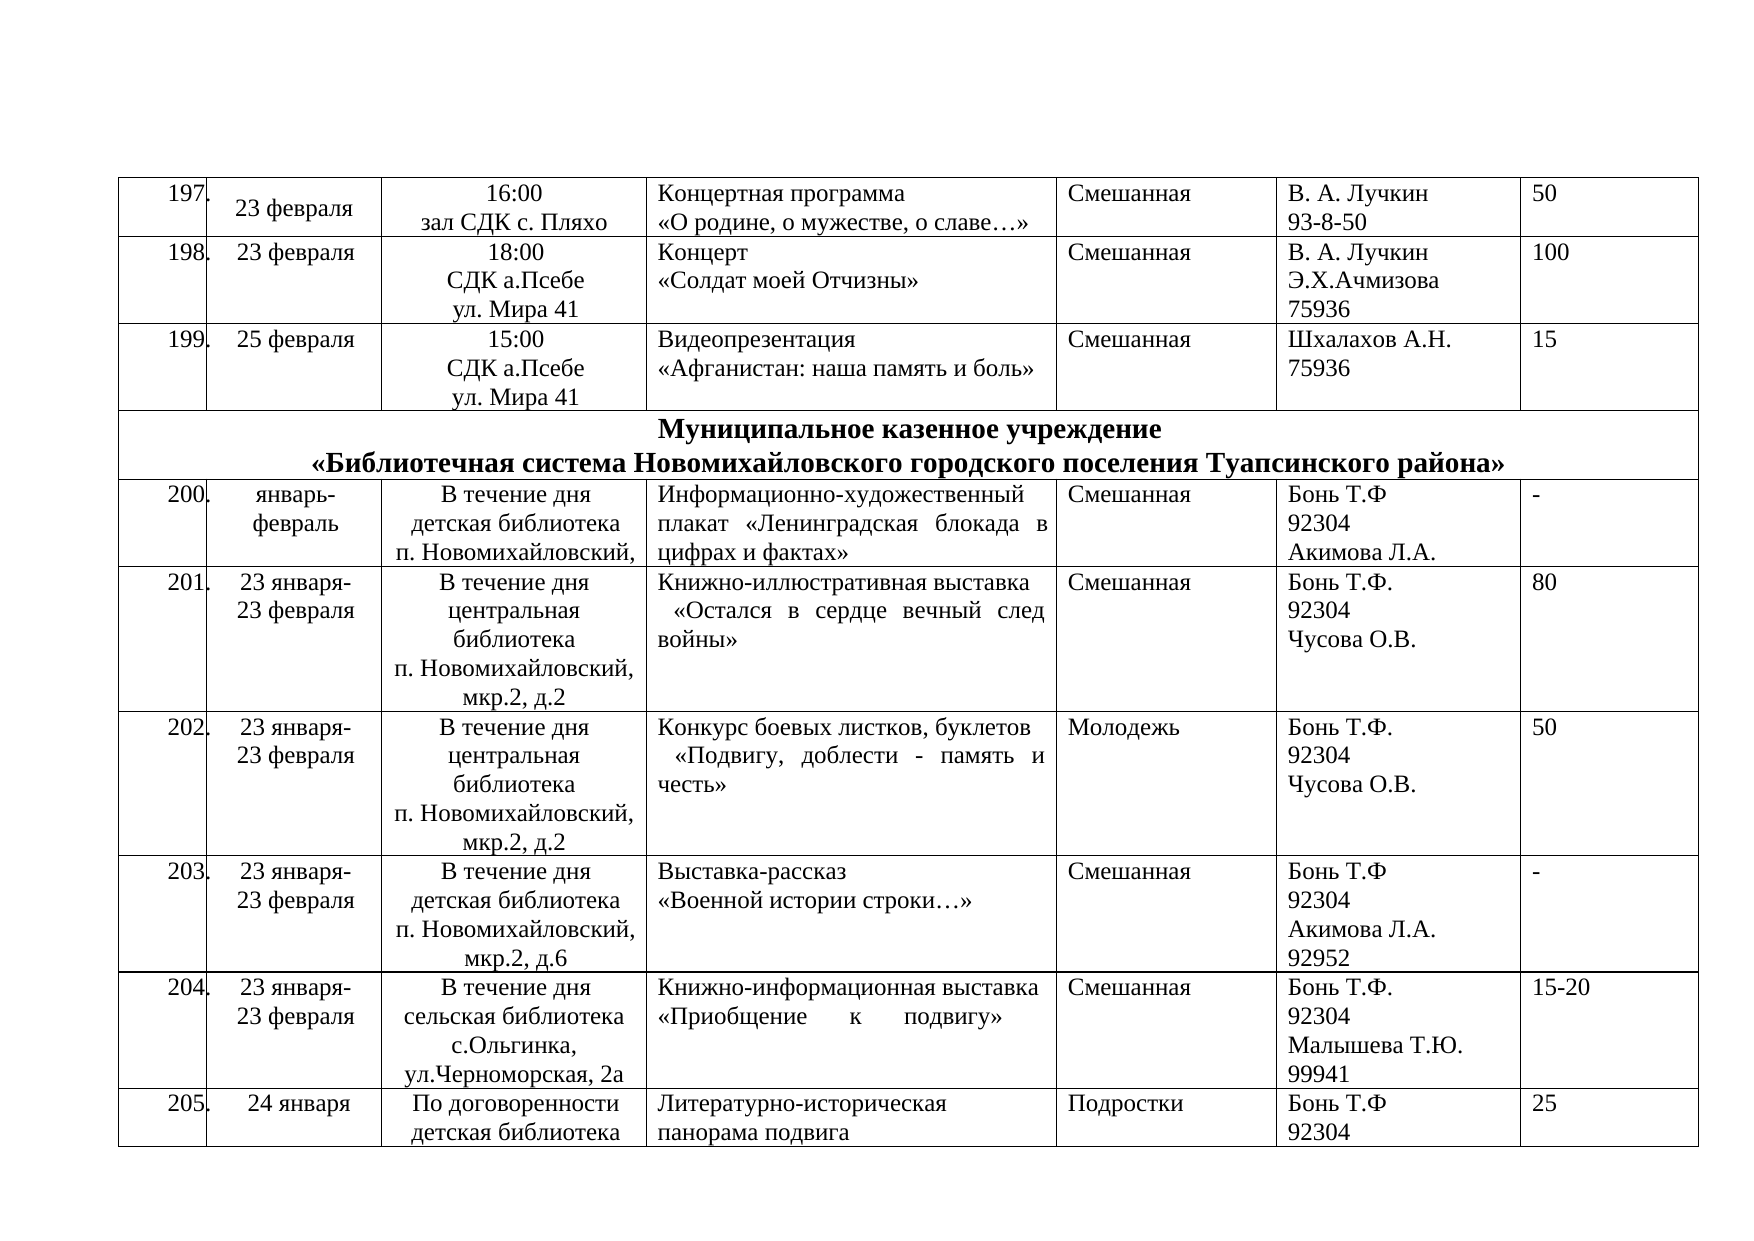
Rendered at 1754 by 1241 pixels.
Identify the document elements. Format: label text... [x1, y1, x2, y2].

table_cell [119, 324, 206, 410]
table_cell Информационно-художественный плакат «Ленинградская блокада в цифрах и фактах» [647, 480, 1056, 566]
table_cell Смешанная [1057, 324, 1276, 410]
table_cell 23 января- 23 февраля [207, 712, 381, 855]
table_cell В. А. Лучкин Э.Х.Ачмизова 75936 [1277, 237, 1520, 323]
table_cell 24 января [207, 1089, 381, 1146]
table_cell Книжно-иллюстративная выставка «Остался в сердце вечный след войны» [647, 567, 1056, 711]
table_cell Бонь Т.Ф 92304 Акимова Л.А. 92952 [1277, 856, 1520, 971]
table_cell - [1521, 480, 1698, 566]
table_cell 25 февраля [207, 324, 381, 410]
table_cell В течение дня детская библиотека п. Новомихайловский, мкр.2, д.6 [382, 856, 646, 971]
table_cell Смешанная [1057, 237, 1276, 323]
table_cell 15 [1521, 324, 1698, 410]
table_cell - [1521, 856, 1698, 971]
table_cell В течение дня детская библиотека п. Новомихайловский, [382, 480, 646, 566]
table_cell [119, 973, 206, 1087]
table_cell Муниципальное казенное учреждение «Библиотечная система Новомихайловского городского поселения Туапсинского района» [119, 411, 1698, 478]
table_cell 80 [1521, 567, 1698, 711]
table_cell Молодежь [1057, 712, 1276, 855]
table_cell В течение дня центральная библиотека п. Новомихайловский, мкр.2, д.2 [382, 567, 646, 711]
table_cell Подростки [1057, 1089, 1276, 1146]
table_cell Смешанная [1057, 856, 1276, 971]
table_cell Концерт «Солдат моей Отчизны» [647, 237, 1056, 323]
table_cell 25 [1521, 1089, 1698, 1146]
table_cell Бонь Т.Ф 92304 Акимова Л.А. [1277, 480, 1520, 566]
table_cell Смешанная [1057, 480, 1276, 566]
table_cell [119, 856, 206, 971]
table_cell [119, 237, 206, 323]
table_cell 16:00 зал СДК с. Пляхо [382, 178, 646, 236]
table_cell 50 [1521, 712, 1698, 855]
table_cell Видеопрезентация «Афганистан: наша память и боль» [647, 324, 1056, 410]
table_cell [119, 178, 206, 236]
table_cell 23 января- 23 февраля [207, 567, 381, 711]
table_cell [382, 1089, 646, 1146]
table_cell 100 [1521, 237, 1698, 323]
table_cell Бонь Т.Ф. 92304 Чусова О.В. [1277, 567, 1520, 711]
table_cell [647, 1089, 1056, 1146]
table_cell Смешанная [1057, 567, 1276, 711]
table_cell 18:00 СДК а.Псебе ул. Мира 41 [382, 237, 646, 323]
table_cell Конкурс боевых листков, буклетов «Подвигу, доблести - память и честь» [647, 712, 1056, 855]
table_cell [119, 480, 206, 566]
table_cell 50 [1521, 178, 1698, 236]
table_cell Смешанная [1057, 178, 1276, 236]
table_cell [1277, 1089, 1520, 1146]
table_cell Книжно-информационная выставка «Приобщение к подвигу» [647, 973, 1056, 1087]
table_cell Смешанная [1057, 973, 1276, 1087]
table_cell 23 февраля [207, 178, 381, 236]
table_cell Бонь Т.Ф. 92304 Малышева Т.Ю. 99941 [1277, 973, 1520, 1087]
table_cell [119, 567, 206, 711]
table_cell Концертная программа «О родине, о мужестве, о славе…» [647, 178, 1056, 236]
table_cell 15-20 [1521, 973, 1698, 1087]
table_cell Выставка-рассказ «Военной истории строки…» [647, 856, 1056, 971]
table_cell В. А. Лучкин 93-8-50 [1277, 178, 1520, 236]
table_cell январь-февраль [207, 480, 381, 566]
table_cell 23 января- 23 февраля [207, 973, 381, 1087]
table_cell 15:00 СДК а.Псебе ул. Мира 41 [382, 324, 646, 410]
table_cell 23 января- 23 февраля [207, 856, 381, 971]
table_cell В течение дня центральная библиотека п. Новомихайловский, мкр.2, д.2 [382, 712, 646, 855]
table_cell [119, 712, 206, 855]
table_cell Шхалахов А.Н. 75936 [1277, 324, 1520, 410]
table_cell Бонь Т.Ф. 92304 Чусова О.В. [1277, 712, 1520, 855]
table_cell [119, 1089, 206, 1146]
table_cell 23 февраля [207, 237, 381, 323]
table_cell В течение дня сельская библиотека с.Ольгинка, ул.Черноморская, 2а [382, 973, 646, 1087]
